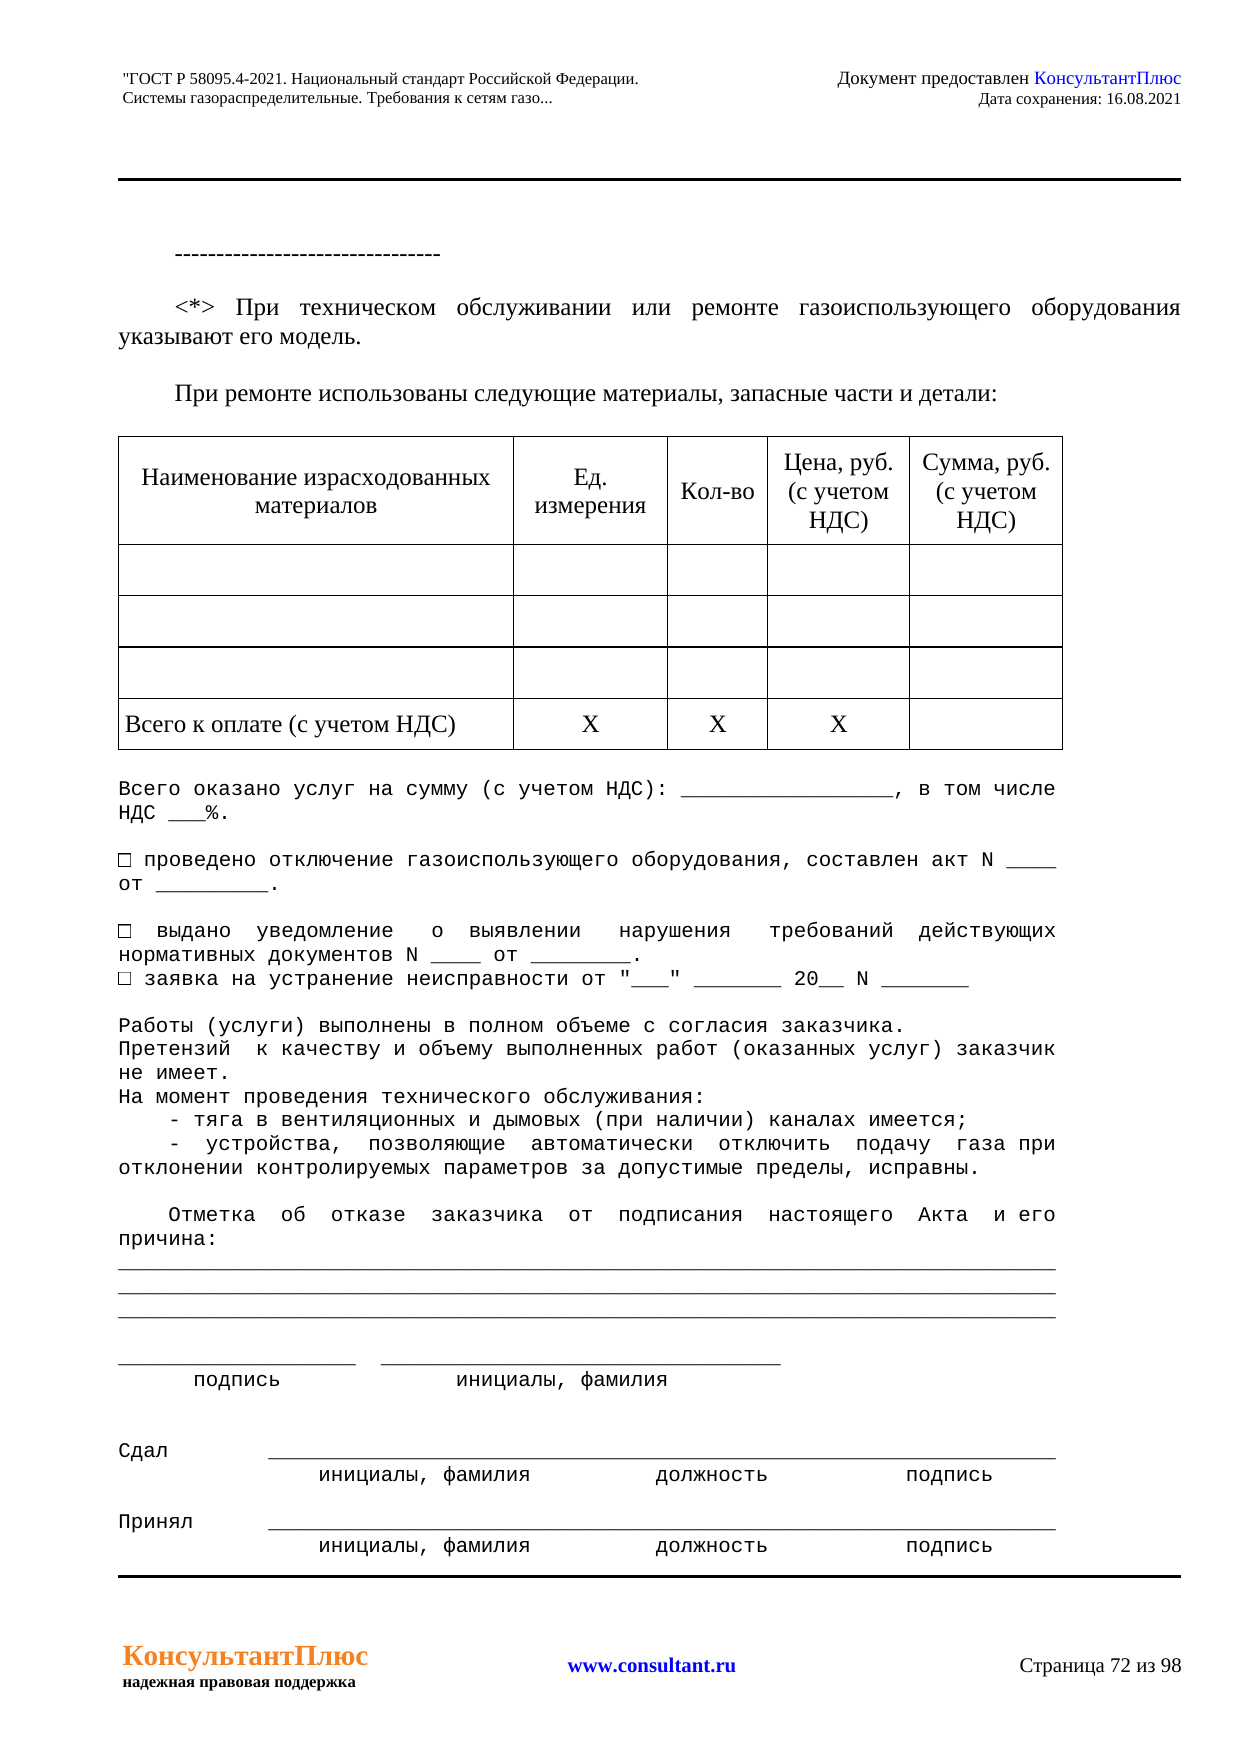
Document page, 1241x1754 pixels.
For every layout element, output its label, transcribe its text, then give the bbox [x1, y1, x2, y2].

table_header Наименование израсходованных материалов [119, 437, 513, 544]
text ___________________________________________________________________________ [118, 1298, 1181, 1322]
text ___________________________________________________________________________ [118, 1251, 1181, 1275]
text Сдал _______________________________________________________________ [118, 1440, 1181, 1464]
table_cell X [768, 699, 909, 748]
table_cell [119, 596, 513, 646]
text Отметка об отказе заказчика от подписания настоящего Акта и его [118, 1204, 1181, 1228]
text выдано уведомление о выявлении нарушения требований действующих [118, 920, 1181, 944]
text Претензий к качеству и объему выполненных работ (оказанных услуг) заказчик [118, 1038, 1181, 1062]
table_header Кол-во [668, 437, 767, 544]
table_cell [768, 545, 909, 595]
table_cell [768, 596, 909, 646]
text от _________. [118, 873, 1181, 897]
text -------------------------------- [118, 238, 1181, 267]
table_cell [910, 545, 1062, 595]
picture [118, 853, 131, 867]
text НДС ___%. [118, 802, 1181, 826]
table_cell [910, 699, 1062, 748]
table_cell [910, 596, 1062, 646]
text заявка на устранение неисправности от "___" _______ 20__ N _______ [118, 967, 1181, 991]
table_cell [668, 648, 767, 697]
table_cell [668, 596, 767, 646]
text - тяга в вентиляционных и дымовых (при наличии) каналах имеется; [118, 1109, 1181, 1133]
table_cell Всего к оплате (с учетом НДС) [119, 699, 513, 748]
table_cell X [514, 699, 667, 748]
table_header Ед. измерения [514, 437, 667, 544]
table_cell X [668, 699, 767, 748]
text Работы (услуги) выполнены в полном объеме с согласия заказчика. [118, 1015, 1181, 1038]
text подпись инициалы, фамилия [118, 1369, 1181, 1393]
text причина: [118, 1228, 1181, 1251]
text нормативных документов N ____ от ________. [118, 944, 1181, 967]
text ___________________ ________________________________ [118, 1346, 1181, 1369]
table_cell [514, 648, 667, 697]
picture [118, 972, 131, 985]
text При ремонте использованы следующие материалы, запасные части и детали: [118, 378, 1181, 407]
table_header Сумма, руб. (с учетом НДС) [910, 437, 1062, 544]
text ___________________________________________________________________________ [118, 1275, 1181, 1298]
text инициалы, фамилия должность подпись [118, 1464, 1181, 1488]
text отклонении контролируемых параметров за допустимые пределы, исправны. [118, 1157, 1181, 1180]
table_cell [910, 648, 1062, 697]
text Принял _______________________________________________________________ [118, 1511, 1181, 1535]
picture [118, 924, 131, 938]
table_cell [119, 545, 513, 595]
text На момент проведения технического обслуживания: [118, 1086, 1181, 1109]
text Всего оказано услуг на сумму (с учетом НДС): _________________, в том числе [118, 778, 1181, 802]
text <*> При техническом обслуживании или ремонте газоиспользующего оборудования указывают его модель. [118, 292, 1181, 349]
table_cell [514, 545, 667, 595]
table_cell [119, 648, 513, 697]
table_header Цена, руб. (с учетом НДС) [768, 437, 909, 544]
text не имеет. [118, 1062, 1181, 1086]
table_cell [668, 545, 767, 595]
text проведено отключение газоиспользующего оборудования, составлен акт N ____ [118, 849, 1181, 873]
table_cell [514, 596, 667, 646]
text инициалы, фамилия должность подпись [118, 1535, 1181, 1559]
text - устройства, позволяющие автоматически отключить подачу газа при [118, 1133, 1181, 1157]
table_cell [768, 648, 909, 697]
